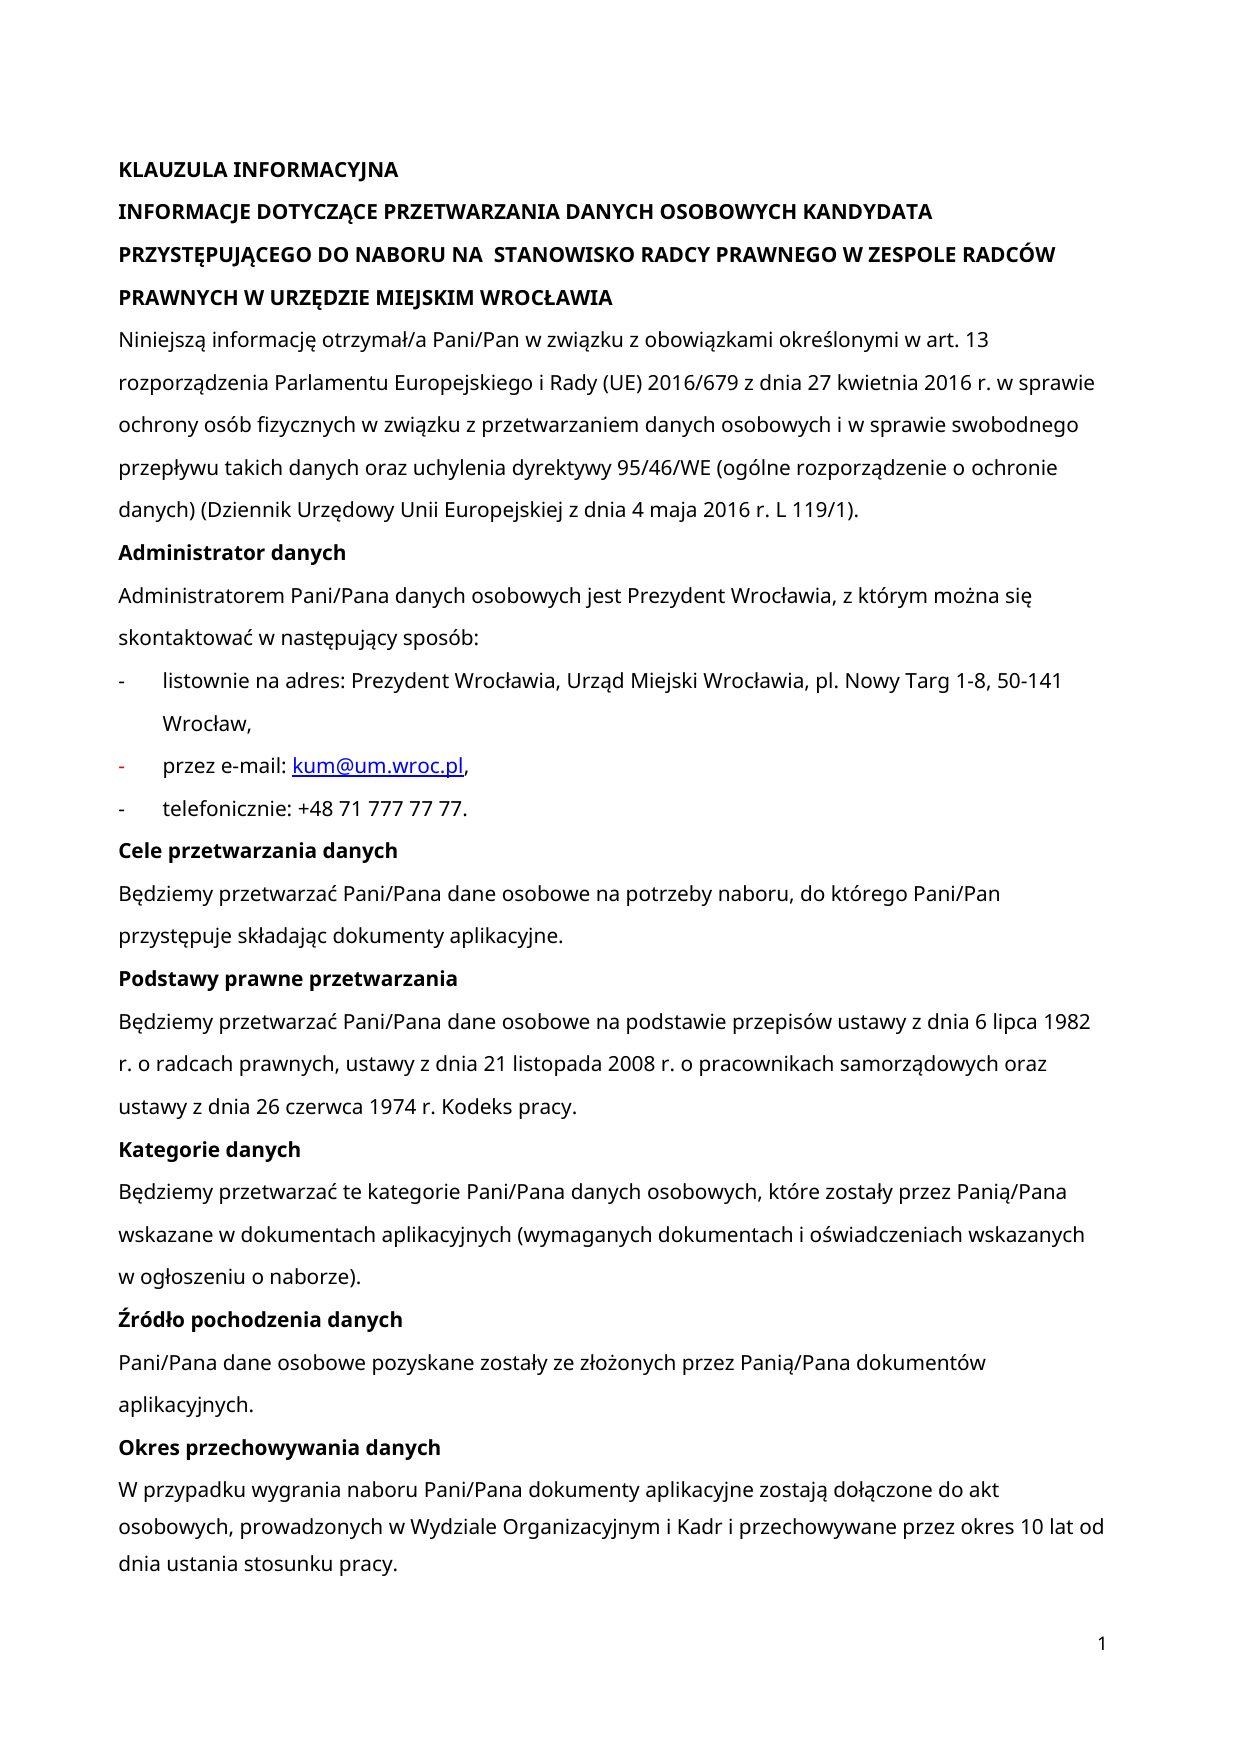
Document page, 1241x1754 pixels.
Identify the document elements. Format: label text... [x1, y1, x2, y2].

text INFORMACJE DOTYCZĄCE PRZETWARZANIA DANYCH OSOBOWYCH KANDYDATA PRZYSTĘPUJĄCEGO DO NABORU NA STANOWISKO RADCY PRAWNEGO W ZESPOLE RADCÓW PRAWNYCH W URZĘDZIE MIEJSKIM WROCŁAWIA [118, 197, 1107, 311]
text Będziemy przetwarzać Pani/Pana dane osobowe na podstawie przepisów ustawy z dnia 6 lipca 1982 r. o radcach prawnych, ustawy z dnia 21 listopada 2008 r. o pracownikach samorządowych oraz ustawy z dnia 26 czerwca 1974 r. Kodeks pracy. [118, 1007, 1107, 1121]
text Kategorie danych [118, 1135, 1107, 1163]
text W przypadku wygrania naboru Pani/Pana dokumenty aplikacyjne zostają dołączone do akt osobowych, prowadzonych w Wydziale Organizacyjnym i Kadr i przechowywane przez okres 10 lat od dnia ustania stosunku pracy. [118, 1476, 1107, 1578]
text Cele przetwarzania danych [118, 836, 1107, 865]
text Niniejszą informację otrzymał/a Pani/Pan w związku z obowiązkami określonymi w art. 13 rozporządzenia Parlamentu Europejskiego i Rady (UE) 2016/679 z dnia 27 kwietnia 2016 r. w sprawie ochrony osób fizycznych w związku z przetwarzaniem danych osobowych i w sprawie swobodnego przepływu takich danych oraz uchylenia dyrektywy 95/46/WE (ogólne rozporządzenie o ochronie danych) (Dziennik Urzędowy Unii Europejskiej z dnia 4 maja 2016 r. L 119/1). [118, 325, 1107, 524]
text Pani/Pana dane osobowe pozyskane zostały ze złożonych przez Panią/Pana dokumentów aplikacyjnych. [118, 1348, 1107, 1419]
list przez e-mail: kum@um.wroc.pl, [118, 751, 1107, 780]
text Źródło pochodzenia danych [118, 1305, 1107, 1333]
text Będziemy przetwarzać te kategorie Pani/Pana danych osobowych, które zostały przez Panią/Pana wskazane w dokumentach aplikacyjnych (wymaganych dokumentach i oświadczeniach wskazanych w ogłoszeniu o naborze). [118, 1177, 1107, 1291]
text Administratorem Pani/Pana danych osobowych jest Prezydent Wrocławia, z którym można się skontaktować w następujący sposób: [118, 581, 1107, 652]
text Podstawy prawne przetwarzania [118, 964, 1107, 993]
list listownie na adres: Prezydent Wrocławia, Urząd Miejski Wrocławia, pl. Nowy Targ 1-8, 50-141 Wrocław, [118, 666, 1107, 737]
text Będziemy przetwarzać Pani/Pana dane osobowe na potrzeby naboru, do którego Pani/Pan przystępuje składając dokumenty aplikacyjne. [118, 879, 1107, 950]
subtitle KLAUZULA INFORMACYJNA [118, 155, 1107, 183]
text Administrator danych [118, 538, 1107, 567]
text Okres przechowywania danych [118, 1433, 1107, 1461]
list telefonicznie: +48 71 777 77 77. [118, 794, 1107, 822]
